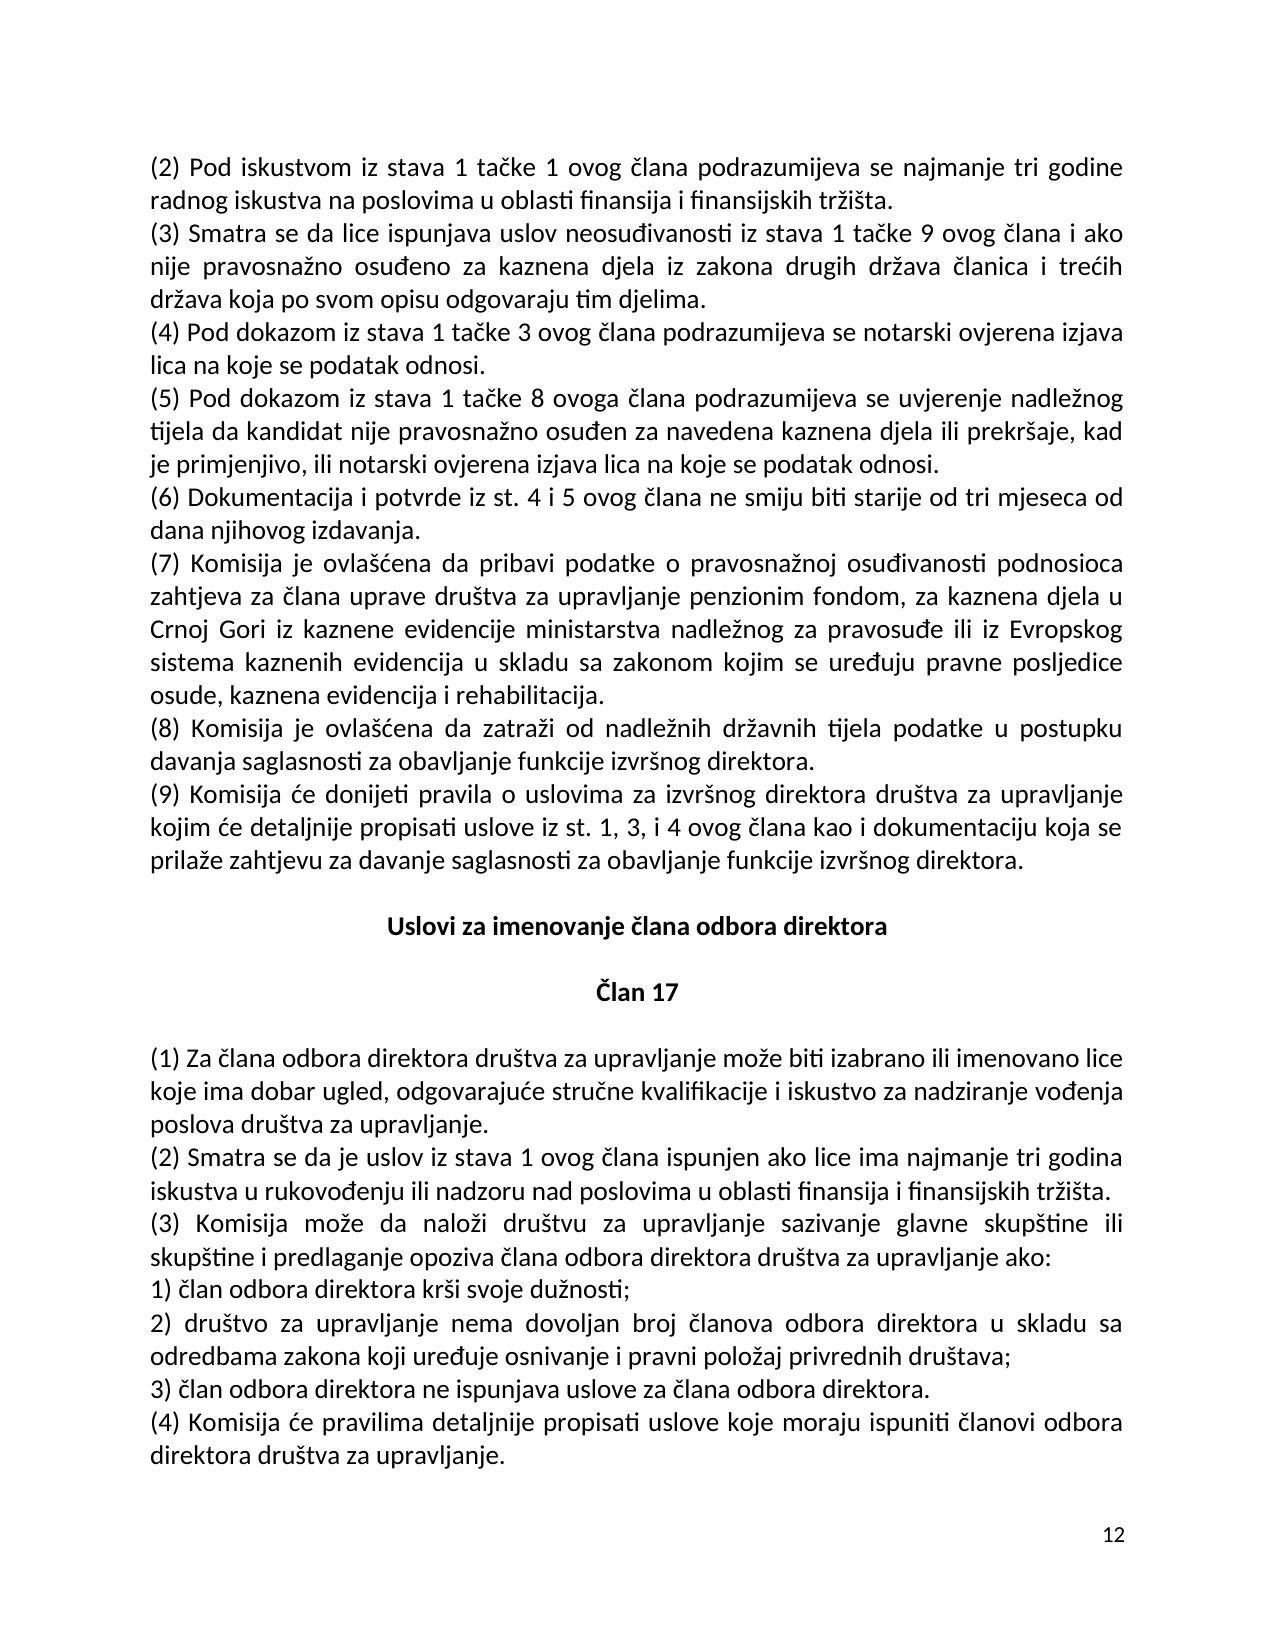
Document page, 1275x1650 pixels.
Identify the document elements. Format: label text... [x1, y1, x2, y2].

text (9) Komisija će donijeti pravila o uslovima za izvršnog direktora društva za upravljanje kojim će detaljnije propisati uslove iz st. 1, 3, i 4 ovog člana kao i dokumentaciju koja se prilaže zahtjevu za davanje saglasnosti za obavljanje funkcije izvršnog direktora. [150, 777, 1125, 876]
text (3) Komisija može da naloži društvu za upravljanje sazivanje glavne skupštine ili skupštine i predlaganje opoziva člana odbora direktora društva za upravljanje ako: [150, 1207, 1125, 1273]
text (5) Pod dokazom iz stava 1 tačke 8 ovoga člana podrazumijeva se uvjerenje nadležnog tijela da kandidat nije pravosnažno osuđen za navedena kaznena djela ili prekršaje, kad je primjenjivo, ili notarski ovjerena izjava lica na koje se podatak odnosi. [150, 381, 1125, 480]
text (4) Pod dokazom iz stava 1 tačke 3 ovog člana podrazumijeva se notarski ovjerena izjava lica na koje se podatak odnosi. [150, 315, 1125, 381]
text (7) Komisija je ovlašćena da pribavi podatke o pravosnažnoj osuđivanosti podnosioca zahtjeva za člana uprave društva za upravljanje penzionim fondom, za kaznena djela u Crnoj Gori iz kaznene evidencije ministarstva nadležnog za pravosuđe ili iz Evropskog sistema kaznenih evidencija u skladu sa zakonom kojim se uređuju pravne posljedice osude, kaznena evidencija i rehabilitacija. [150, 546, 1125, 711]
text (1) Za člana odbora direktora društva za upravljanje može biti izabrano ili imenovano lice koje ima dobar ugled, odgovarajuće stručne kvalifikacije i iskustvo za nadziranje vođenja poslova društva za upravljanje. [150, 1042, 1125, 1141]
text (8) Komisija je ovlašćena da zatraži od nadležnih državnih tijela podatke u postupku davanja saglasnosti za obavljanje funkcije izvršnog direktora. [150, 711, 1125, 777]
text (2) Pod iskustvom iz stava 1 tačke 1 ovog člana podrazumijeva se najmanje tri godine radnog iskustva na poslovima u oblasti finansija i finansijskih tržišta. [150, 150, 1125, 216]
text 2) društvo za upravljanje nema dovoljan broj članova odbora direktora u skladu sa odredbama zakona koji uređuje osnivanje i pravni položaj privrednih društava; [150, 1306, 1125, 1372]
text (6) Dokumentacija i potvrde iz st. 4 i 5 ovog člana ne smiju biti starije od tri mjeseca od dana njihovog izdavanja. [150, 480, 1125, 546]
text (4) Komisija će pravilima detaljnije propisati uslove koje moraju ispuniti članovi odbora direktora društva za upravljanje. [150, 1405, 1125, 1471]
text (2) Smatra se da je uslov iz stava 1 ovog člana ispunjen ako lice ima najmanje tri godina iskustva u rukovođenju ili nadzoru nad poslovima u oblasti finansija i finansijskih tržišta. [150, 1141, 1125, 1207]
text Uslovi za imenovanje člana odbora direktora [150, 909, 1125, 942]
text 3) član odbora direktora ne ispunjava uslove za člana odbora direktora. [150, 1372, 1125, 1405]
text (3) Smatra se da lice ispunjava uslov neosuđivanosti iz stava 1 tačke 9 ovog člana i ako nije pravosnažno osuđeno za kaznena djela iz zakona drugih država članica i trećih država koja po svom opisu odgovaraju tim djelima. [150, 216, 1125, 315]
text Član 17 [150, 976, 1125, 1008]
text 1) član odbora direktora krši svoje dužnosti; [150, 1273, 1125, 1306]
